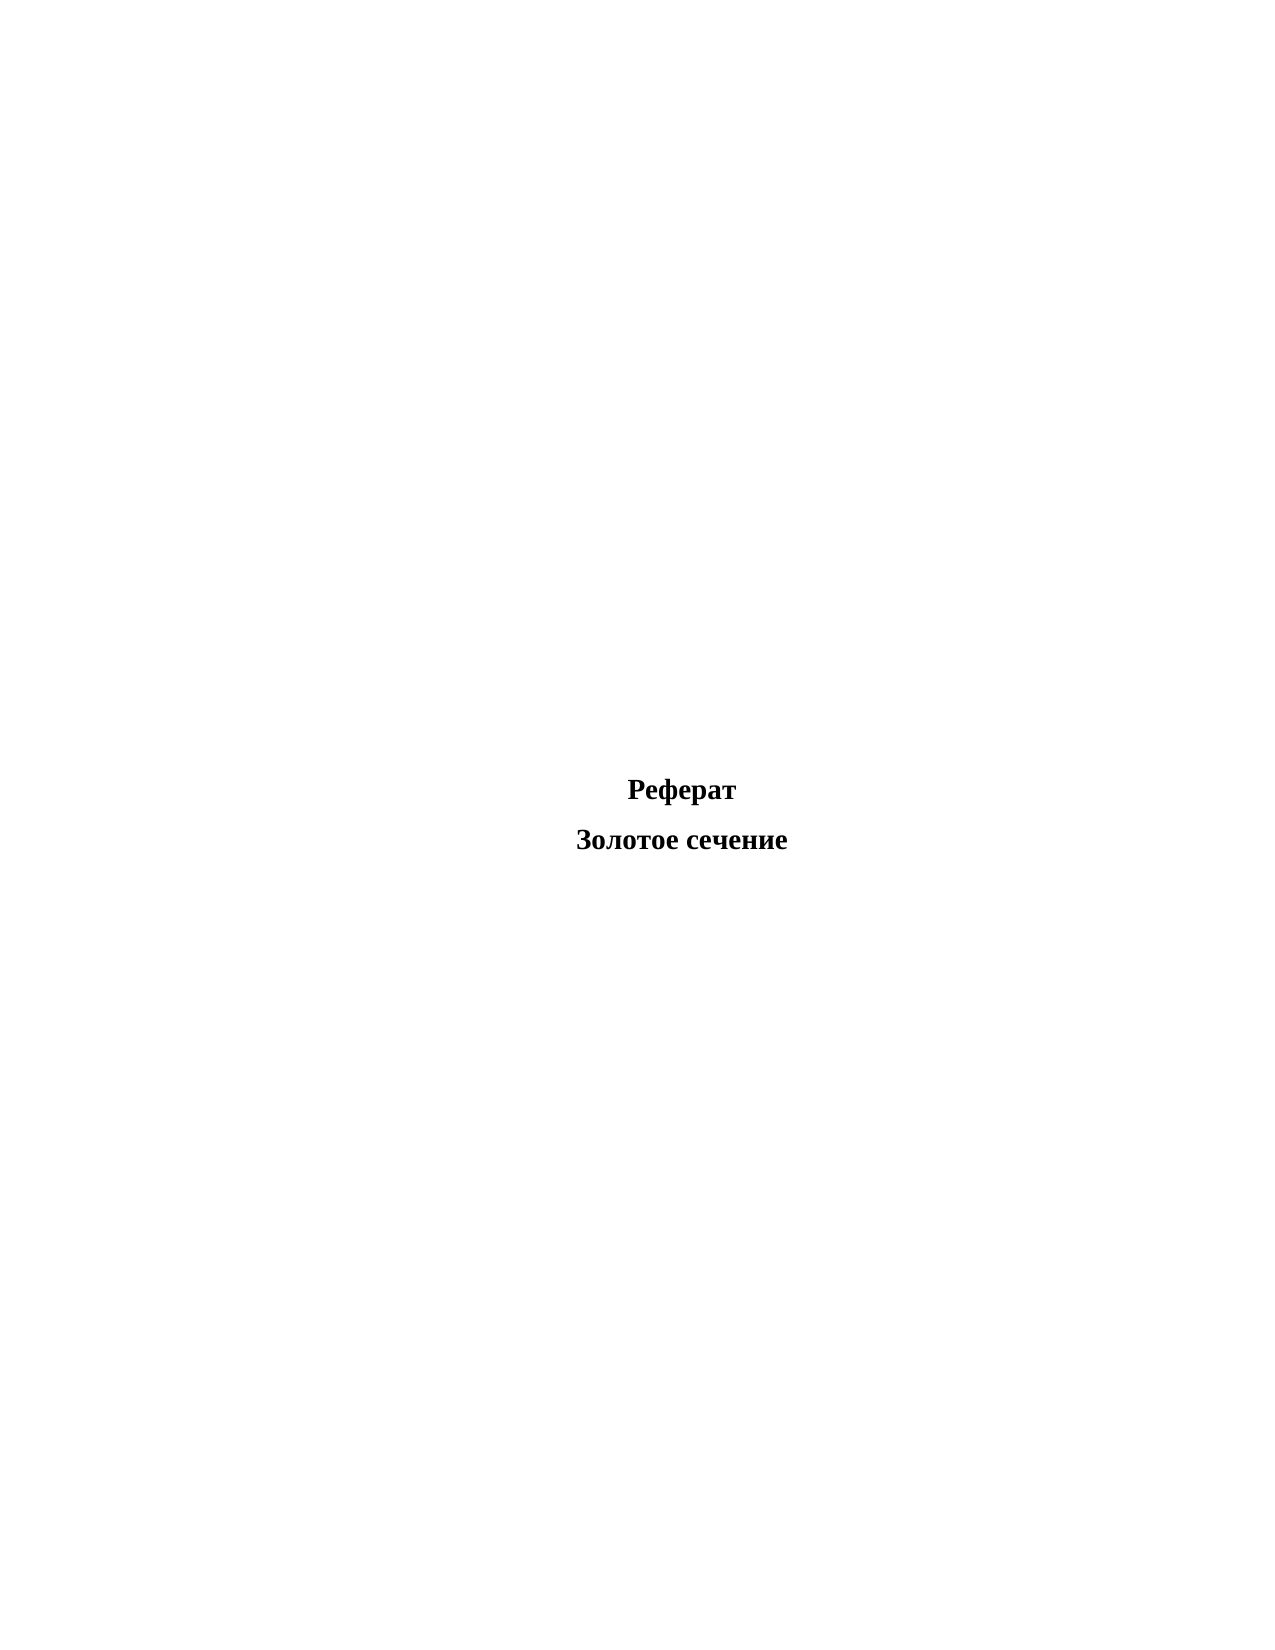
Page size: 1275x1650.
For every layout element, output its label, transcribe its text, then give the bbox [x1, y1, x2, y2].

text Реферат [177, 772, 1186, 806]
text Золотое сечение [177, 822, 1186, 856]
